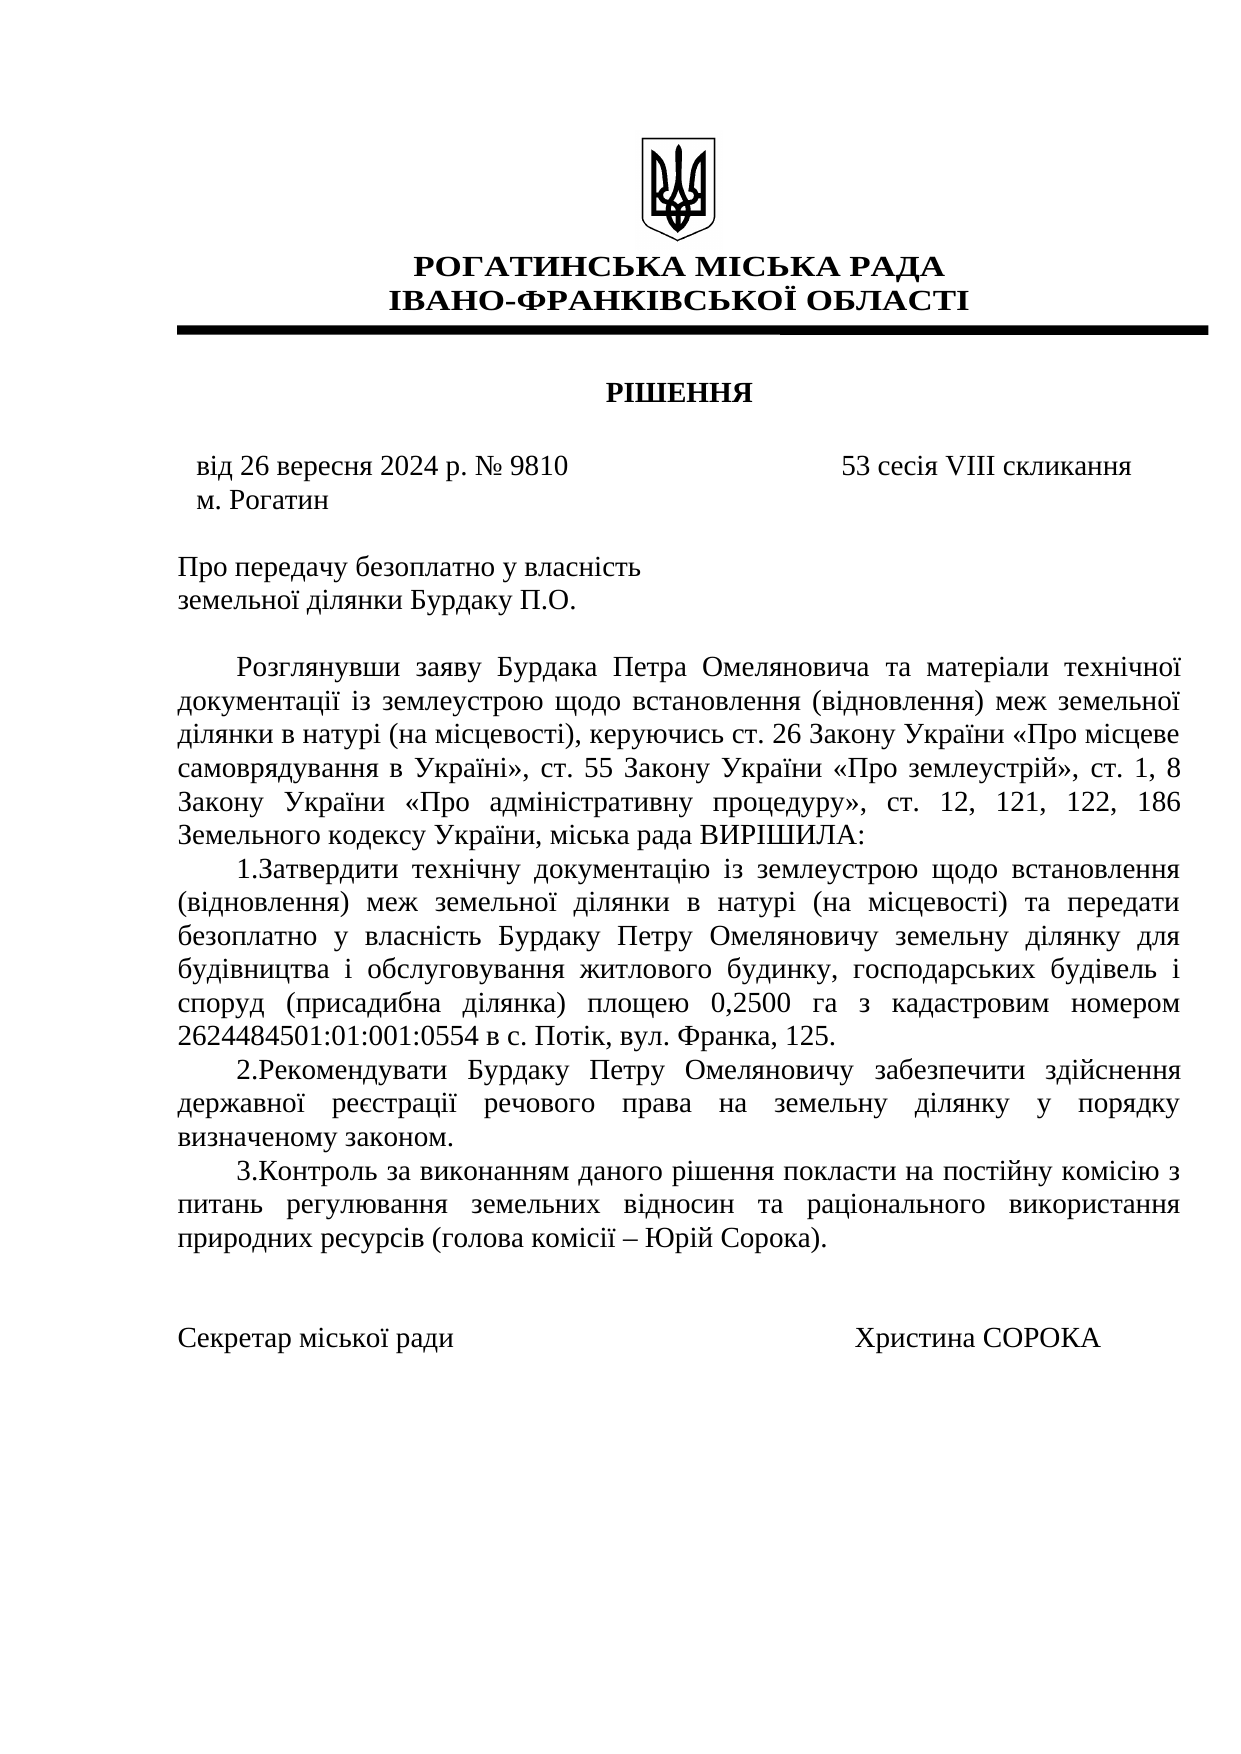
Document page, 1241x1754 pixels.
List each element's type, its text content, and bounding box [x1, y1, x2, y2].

text РОГАТИНСЬКА МІСЬКА РАДА [177, 249, 1181, 283]
text РІШЕННЯ [177, 375, 1181, 408]
text Розглянувши заяву Бурдака Петра Омеляновича та матеріали технічної документації із землеустрою щодо встановлення (відновлення) меж земельної ділянки в натурі (на місцевості), керуючись ст. 26 Закону України «Про місцеве самоврядування в Україні», ст. 55 Закону України «Про землеустрій», ст. 1, 8 Закону України «Про адміністративну процедуру», ст. 12, 121, 122, 186 Земельного кодексу України, міська рада ВИРІШИЛА: [177, 649, 1181, 851]
text від 26 вересня 2024 р. № 9810 53 сесія VIII скликання [196, 448, 1237, 482]
text Про передачу безоплатно у власність [177, 549, 1237, 582]
text м. Рогатин [196, 482, 1237, 515]
text 1.Затвердити технічну документацію із землеустрою щодо встановлення (відновлення) меж земельної ділянки в натурі (на місцевості) та передати безоплатно у власність Бурдаку Петру Омеляновичу земельну ділянку для будівництва і обслуговування житлового будинку, господарських будівель і споруд (присадибна ділянка) площею 0,2500 га з кадастровим номером 2624484501:01:001:0554 в с. Потік, вул. Франка, 125. [177, 851, 1181, 1052]
text 2.Рекомендувати Бурдаку Петру Омеляновичу забезпечити здійснення державної реєстрації речового права на земельну ділянку у порядку визначеному законом. [177, 1052, 1181, 1153]
text Секретар міської ради Христина СОРОКА [177, 1320, 1181, 1354]
text земельної ділянки Бурдаку П.О. [177, 582, 1181, 616]
text 3.Контроль за виконанням даного рішення покласти на постійну комісію з питань регулювання земельних відносин та раціонального використання природних ресурсів (голова комісії – Юрій Сорока). [177, 1153, 1181, 1253]
text ІВАНО-ФРАНКІВСЬКОЇ ОБЛАСТІ [177, 283, 1181, 316]
